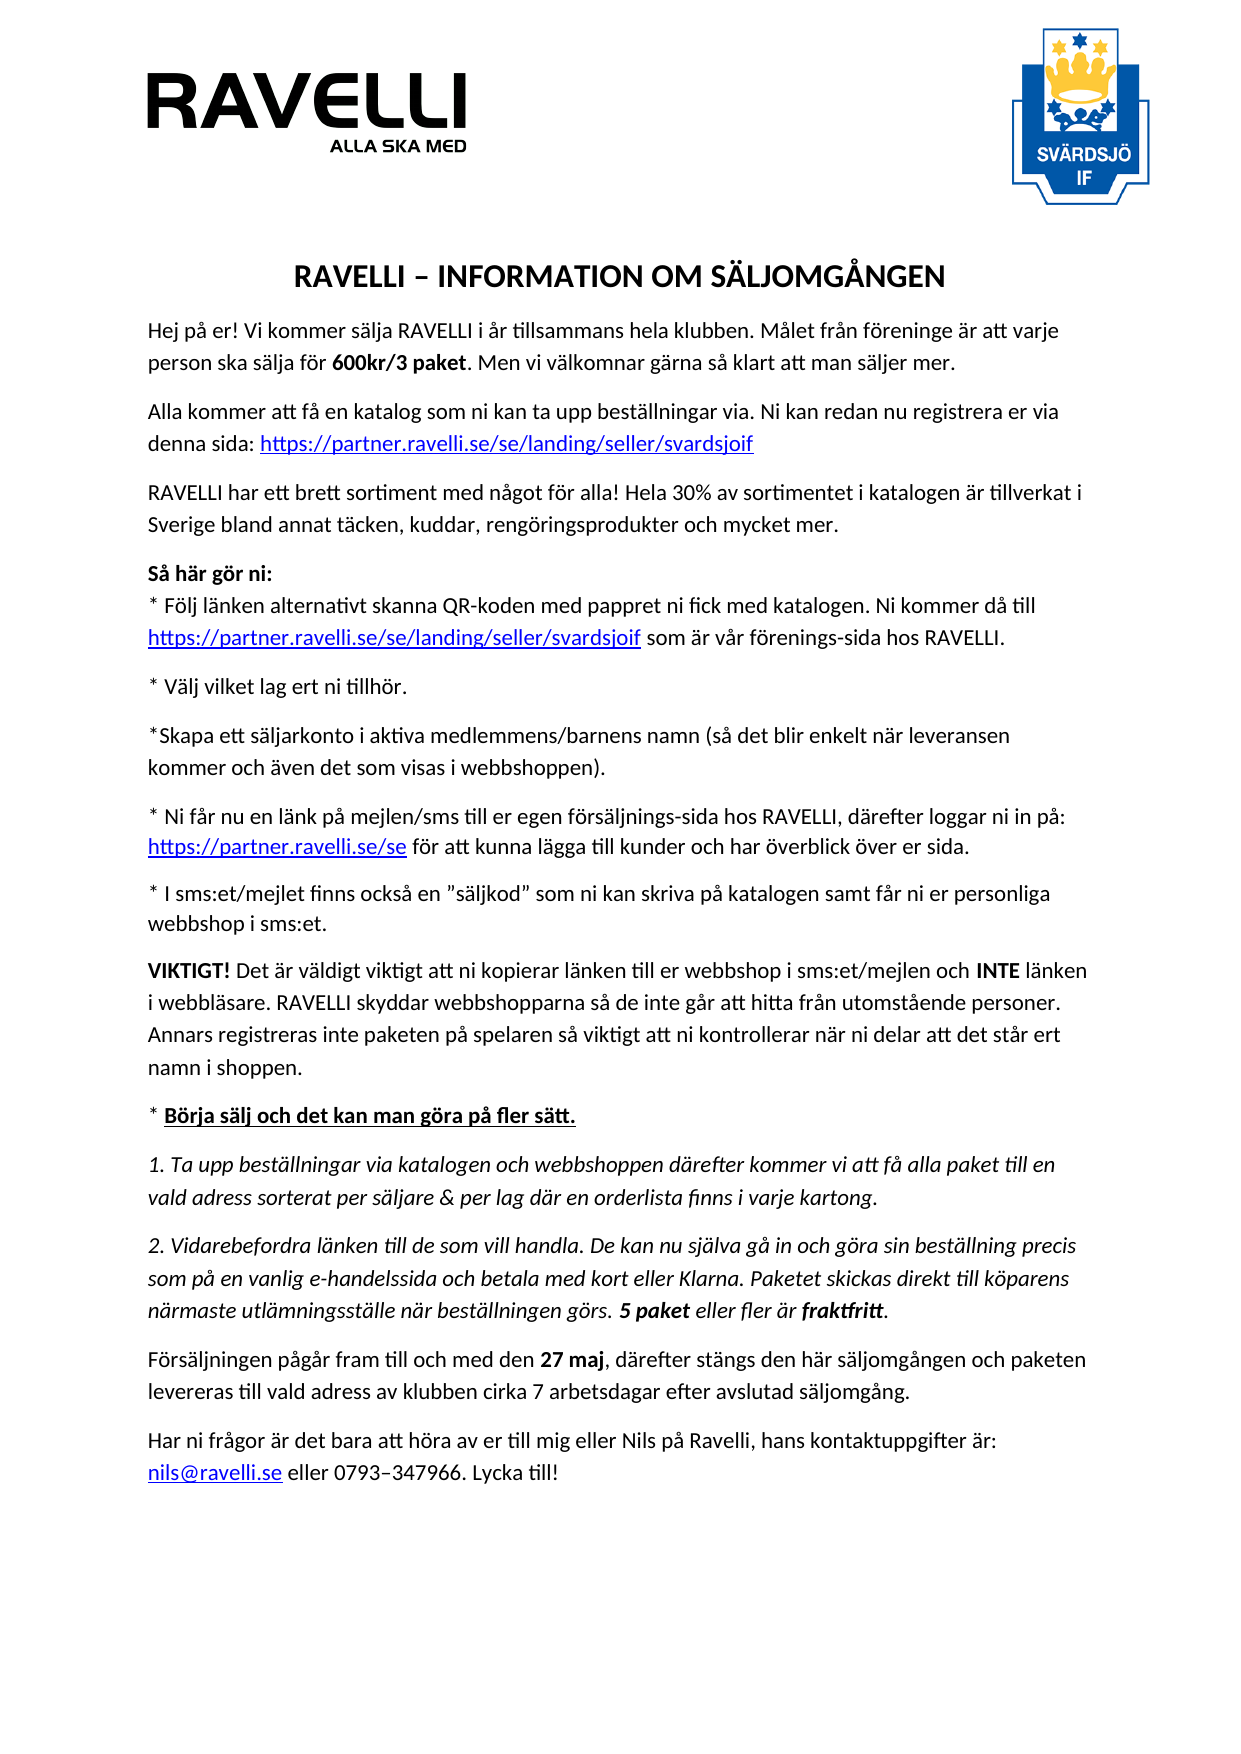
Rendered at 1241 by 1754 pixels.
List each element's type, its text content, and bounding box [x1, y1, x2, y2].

text * I sms:et/mejlet finns också en ”säljkod” som ni kan skriva på katalogen samt får ni er personliga webbshop i sms:et. [148, 879, 1093, 937]
text RAVELLI har ett brett sortiment med något för alla! Hela 30% av sortimentet i katalogen är tillverkat i Sverige bland annat täcken, kuddar, rengöringsprodukter och mycket mer. [148, 478, 1093, 538]
text Har ni frågor är det bara att höra av er till mig eller Nils på Ravelli, hans kontaktuppgifter är: nils@ravelli.se eller 0793–347966. Lycka till! [148, 1426, 1093, 1486]
text 2. Vidarebefordra länken till de som vill handla. De kan nu själva gå in och göra sin beställning precis som på en vanlig e-handelssida och betala med kort eller Klarna. Paketet skickas direkt till köparens närmaste utlämningsställe när beställningen görs. 5 paket eller fler är fraktfritt. [148, 1231, 1093, 1324]
text *Skapa ett säljarkonto i aktiva medlemmens/barnens namn (så det blir enkelt när leveransen kommer och även det som visas i webbshoppen). [148, 721, 1093, 781]
text Hej på er! Vi kommer sälja RAVELLI i år tillsammans hela klubben. Målet från föreninge är att varje person ska sälja för 600kr/3 paket. Men vi välkomnar gärna så klart att man säljer mer. [148, 316, 1093, 376]
picture [147, 73, 467, 156]
text RAVELLI – INFORMATION OM SÄLJOMGÅNGEN [148, 255, 1093, 296]
text Försäljningen pågår fram till och med den 27 maj, därefter stängs den här säljomgången och paketen levereras till vald adress av klubben cirka 7 arbetsdagar efter avslutad säljomgång. [148, 1345, 1093, 1405]
text * Börja sälj och det kan man göra på fler sätt. [148, 1102, 1093, 1129]
text * Ni får nu en länk på mejlen/sms till er egen försäljnings-sida hos RAVELLI, därefter loggar ni in på: https://partner.ravelli.se/se för att kunna lägga till kunder och har överblick över er sida. [148, 802, 1093, 860]
text VIKTIGT! Det är väldigt viktigt att ni kopierar länken till er webbshop i sms:et/mejlen och INTE länken i webbläsare. RAVELLI skyddar webbshopparna så de inte går att hitta från utomstående personer. Annars registreras inte paketen på spelaren så viktigt att ni kontrollerar när ni delar att det står ert namn i shoppen. [148, 956, 1093, 1081]
text 1. Ta upp beställningar via katalogen och webbshoppen därefter kommer vi att få alla paket till en vald adress sorterat per säljare & per lag där en orderlista finns i varje kartong. [148, 1150, 1093, 1211]
text Så här gör ni: * Följ länken alternativt skanna QR-koden med pappret ni fick med katalogen. Ni kommer då till https://partner.ravelli.se/se/landing/seller/svardsjoif som är vår förenings-sida hos RAVELLI. [148, 559, 1093, 651]
picture [923, 28, 1238, 205]
text * Välj vilket lag ert ni tillhör. [148, 672, 1093, 700]
text Alla kommer att få en katalog som ni kan ta upp beställningar via. Ni kan redan nu registrera er via denna sida: https://partner.ravelli.se/se/landing/seller/svardsjoif [148, 397, 1093, 457]
